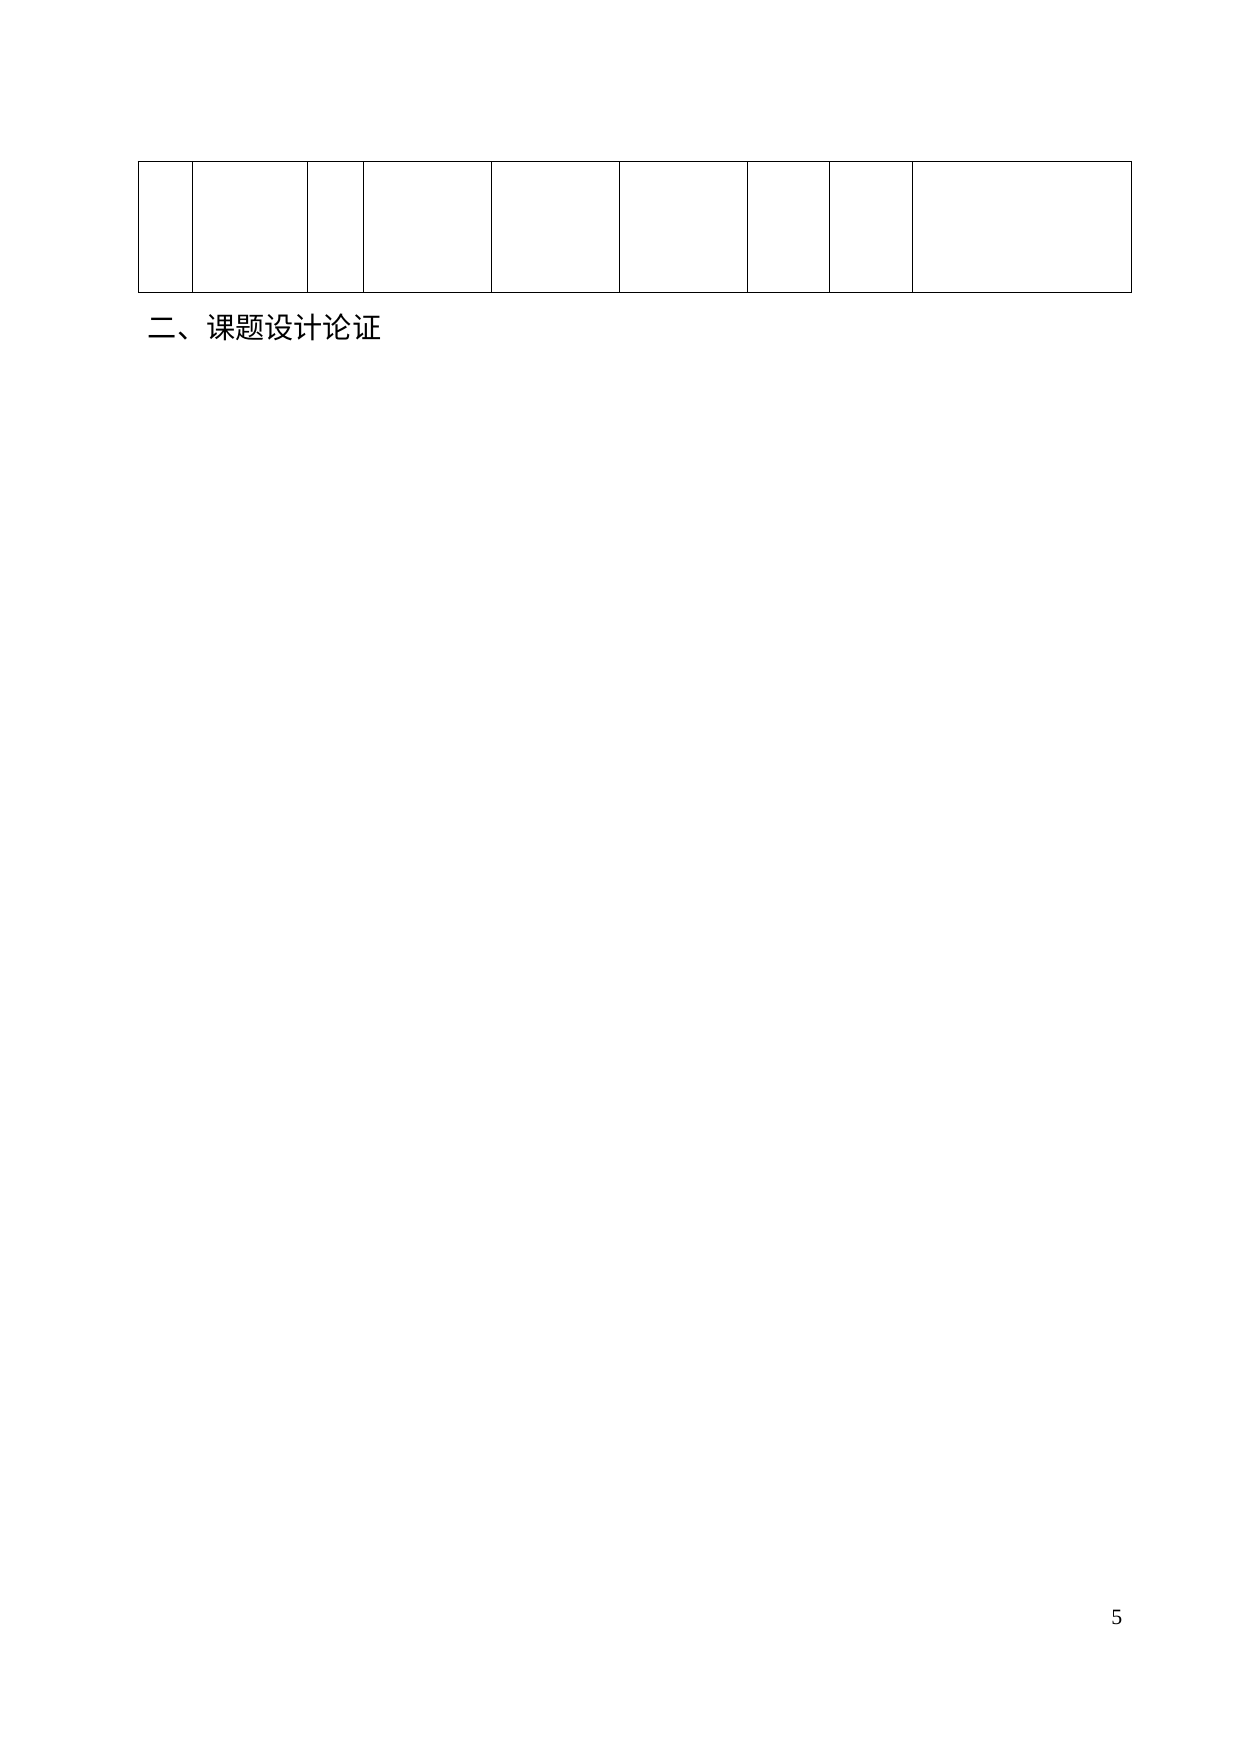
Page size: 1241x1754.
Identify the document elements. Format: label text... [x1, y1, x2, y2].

table_cell [748, 162, 829, 292]
table_cell [193, 162, 307, 292]
table_cell [492, 162, 619, 292]
table_cell [364, 162, 491, 292]
table_cell [913, 162, 1131, 292]
table_cell [830, 162, 912, 292]
table_cell [308, 162, 363, 292]
text 二、课题设计论证 [148, 293, 1122, 358]
table_cell [620, 162, 747, 292]
